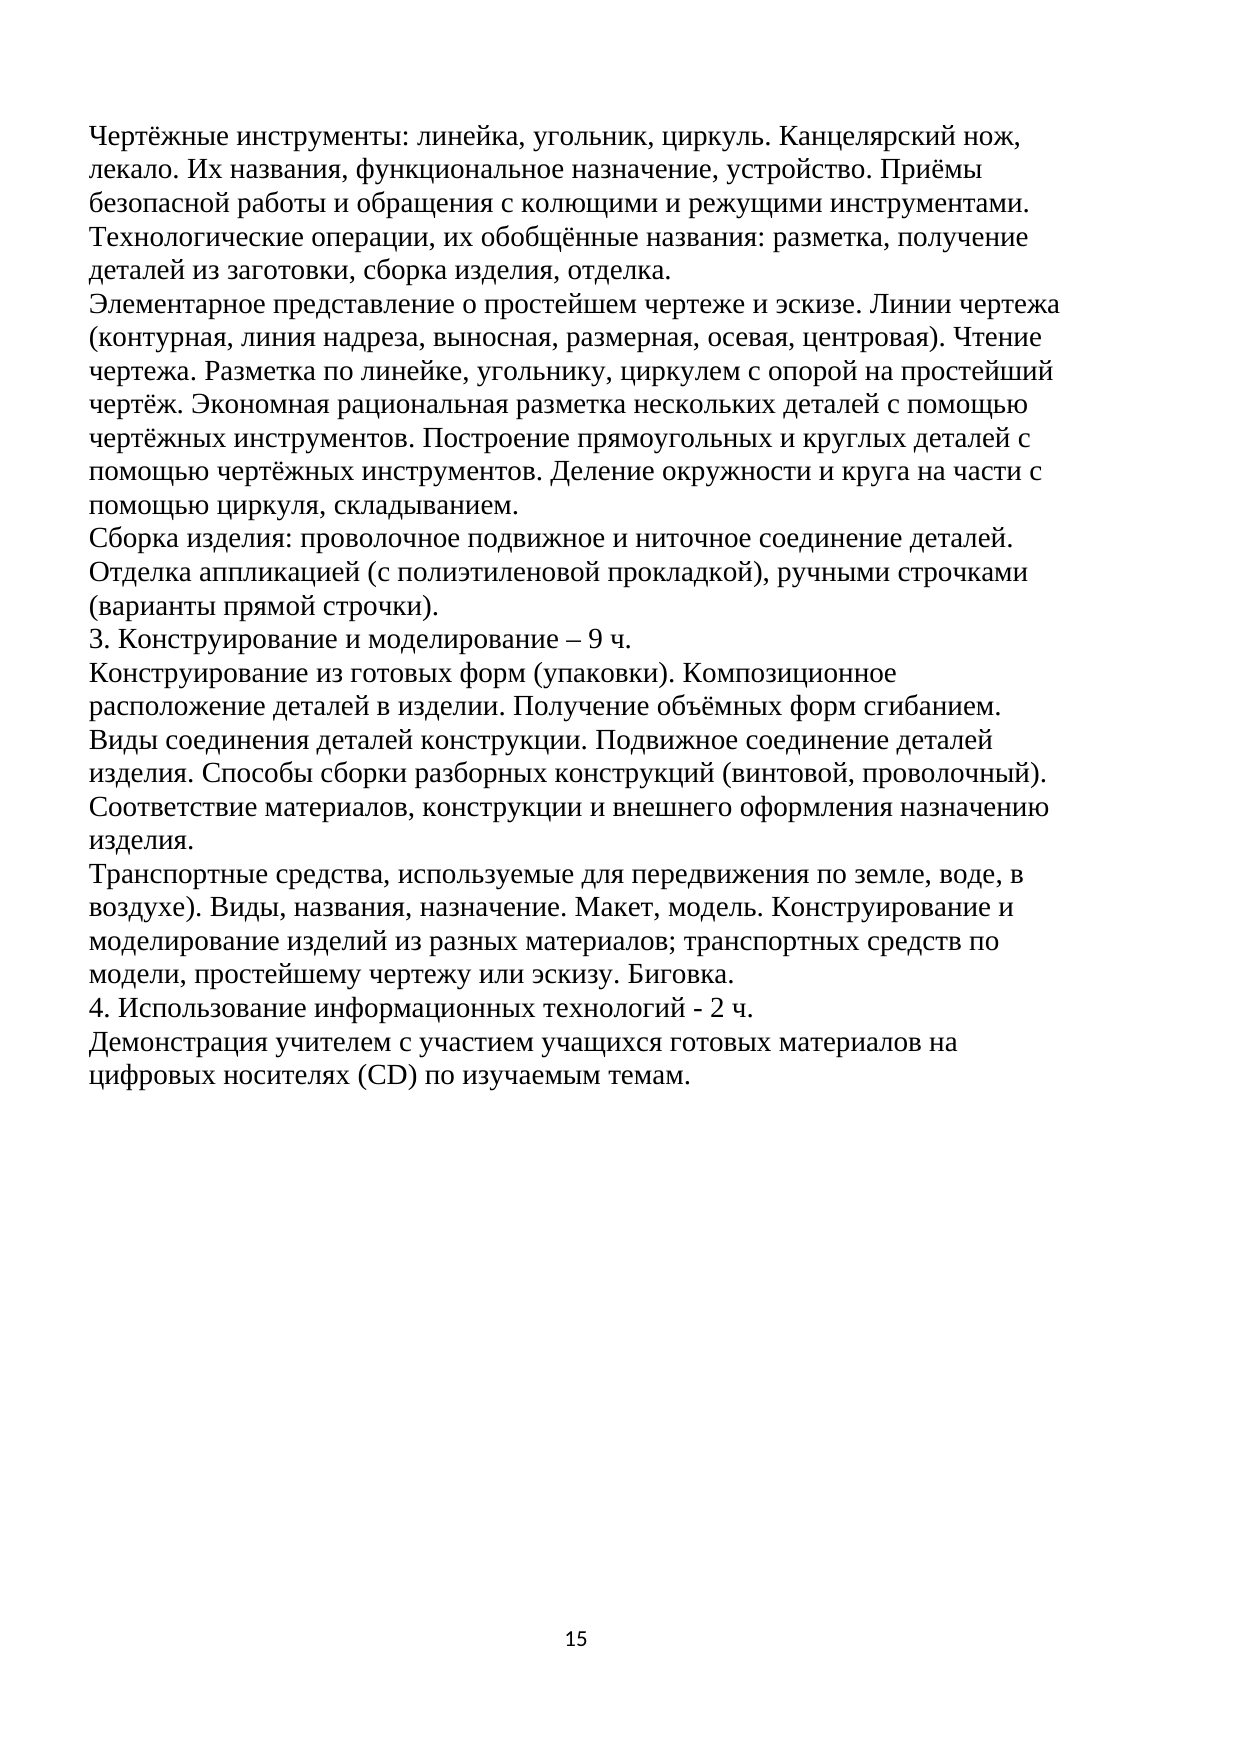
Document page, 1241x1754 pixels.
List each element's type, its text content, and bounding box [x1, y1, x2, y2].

text 4. Использование информационных технологий - 2 ч. [88, 990, 1063, 1024]
text Отделка аппликацией (с полиэтиленовой прокладкой), ручными строчками (варианты прямой строчки). [88, 554, 1063, 621]
text 3. Конструирование и моделирование – 9 ч. [88, 621, 1063, 655]
text Транспортные средства, используемые для передвижения по земле, воде, в воздухе). Виды, названия, назначение. Макет, модель. Конструирование и моделирование изделий из разных материалов; транспортных средств по модели, простейшему чертежу или эскизу. Биговка. [88, 856, 1063, 990]
text Демонстрация учителем с участием учащихся готовых материалов на цифровых носителях (CD) по изучаемым темам. [88, 1024, 1063, 1091]
text Чертёжные инструменты: линейка, угольник, циркуль. Канцелярский нож, лекало. Их названия, функциональное назначение, устройство. Приёмы безопасной работы и обращения с колющими и режущими инструментами. [88, 118, 1063, 219]
text Конструирование из готовых форм (упаковки). Композиционное расположение деталей в изделии. Получение объёмных форм сгибанием. Виды соединения деталей конструкции. Подвижное соединение деталей изделия. Способы сборки разборных конструкций (винтовой, проволочный). Соответствие материалов, конструкции и внешнего оформления назначению изделия. [88, 655, 1063, 856]
text Технологические операции, их обобщённые названия: разметка, получение деталей из заготовки, сборка изделия, отделка. [88, 219, 1063, 286]
text Элементарное представление о простейшем чертеже и эскизе. Линии чертежа (контурная, линия надреза, выносная, размерная, осевая, центровая). Чтение чертежа. Разметка по линейке, угольнику, циркулем с опорой на простейший чертёж. Экономная рациональная разметка нескольких деталей с помощью чертёжных инструментов. Построение прямоугольных и круглых деталей с помощью чертёжных инструментов. Деление окружности и круга на части с помощью циркуля, складыванием. [88, 286, 1063, 521]
text Сборка изделия: проволочное подвижное и ниточное соединение деталей. [88, 521, 1063, 554]
